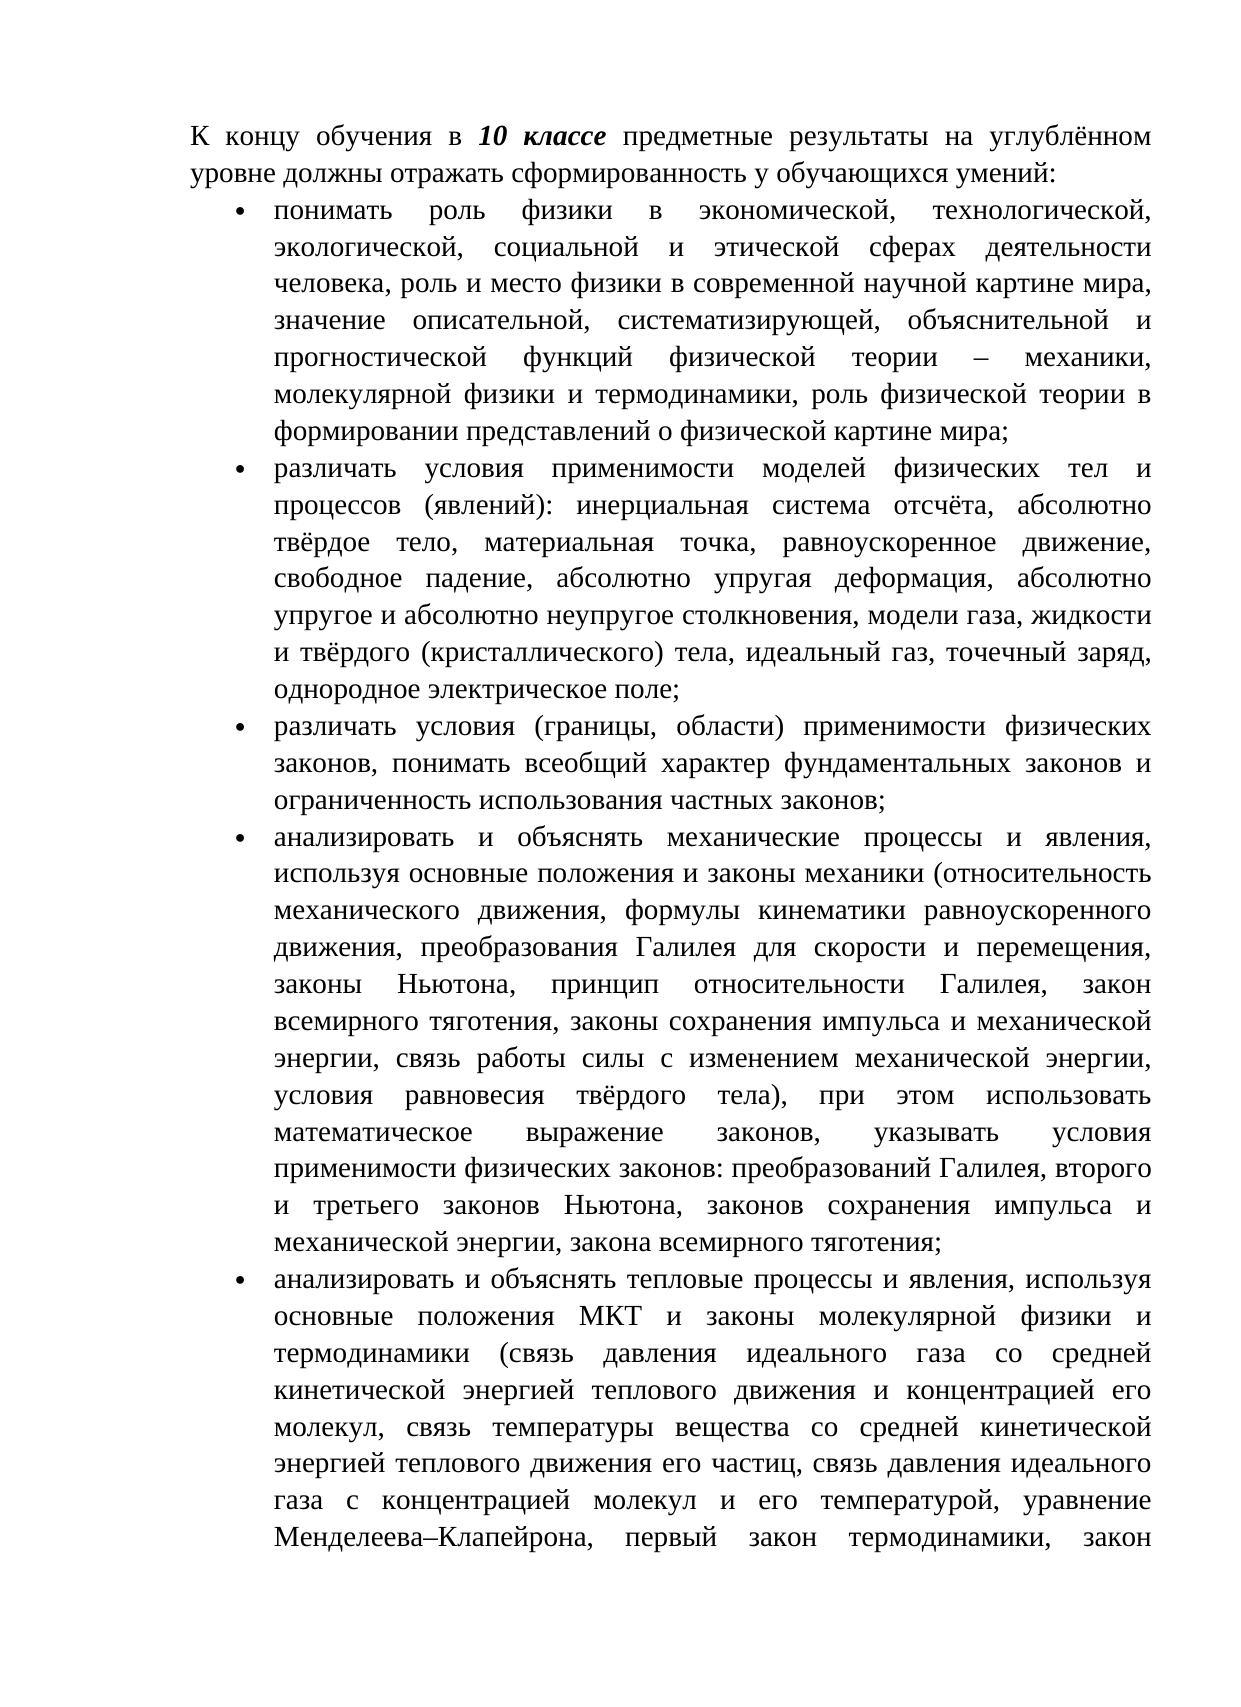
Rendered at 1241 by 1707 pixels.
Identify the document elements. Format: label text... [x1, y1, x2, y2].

list различать условия применимости моделей физических тел и процессов (явлений): инерциальная система отсчёта, абсолютно твёрдое тело, материальная точка, равноускоренное движение, свободное падение, абсолютно упругая деформация, абсолютно упругое и абсолютно неупругое столкновения, модели газа, жидкости и твёрдого (кристаллического) тела, идеальный газ, точечный заряд, однородное электрическое поле; [236, 450, 1152, 705]
text К концу обучения в 10 классе предметные результаты на углублённом уровне должны отражать сформированность у обучающихся умений: [190, 118, 1152, 188]
list различать условия (границы, области) применимости физических законов, понимать всеобщий характер фундаментальных законов и ограниченность использования частных законов; [236, 708, 1152, 815]
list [236, 1261, 1152, 1553]
list анализировать и объяснять механические процессы и явления, используя основные положения и законы механики (относительность механического движения, формулы кинематики равноускоренного движения, преобразования Галилея для скорости и перемещения, законы Ньютона, принцип относительности Галилея, закон всемирного тяготения, законы сохранения импульса и механической энергии, связь работы силы с изменением механической энергии, условия равновесия твёрдого тела), при этом использовать математическое выражение законов, указывать условия применимости физических законов: преобразований Галилея, второго и третьего законов Ньютона, законов сохранения импульса и механической энергии, закона всемирного тяготения; [236, 819, 1152, 1258]
list понимать роль физики в экономической, технологической, экологической, социальной и этической сферах деятельности человека, роль и место физики в современной научной картине мира, значение описательной, систематизирующей, объяснительной и прогностической функций физической теории – механики, молекулярной физики и термодинамики, роль физической теории в формировании представлений о физической картине мира; [236, 192, 1152, 447]
